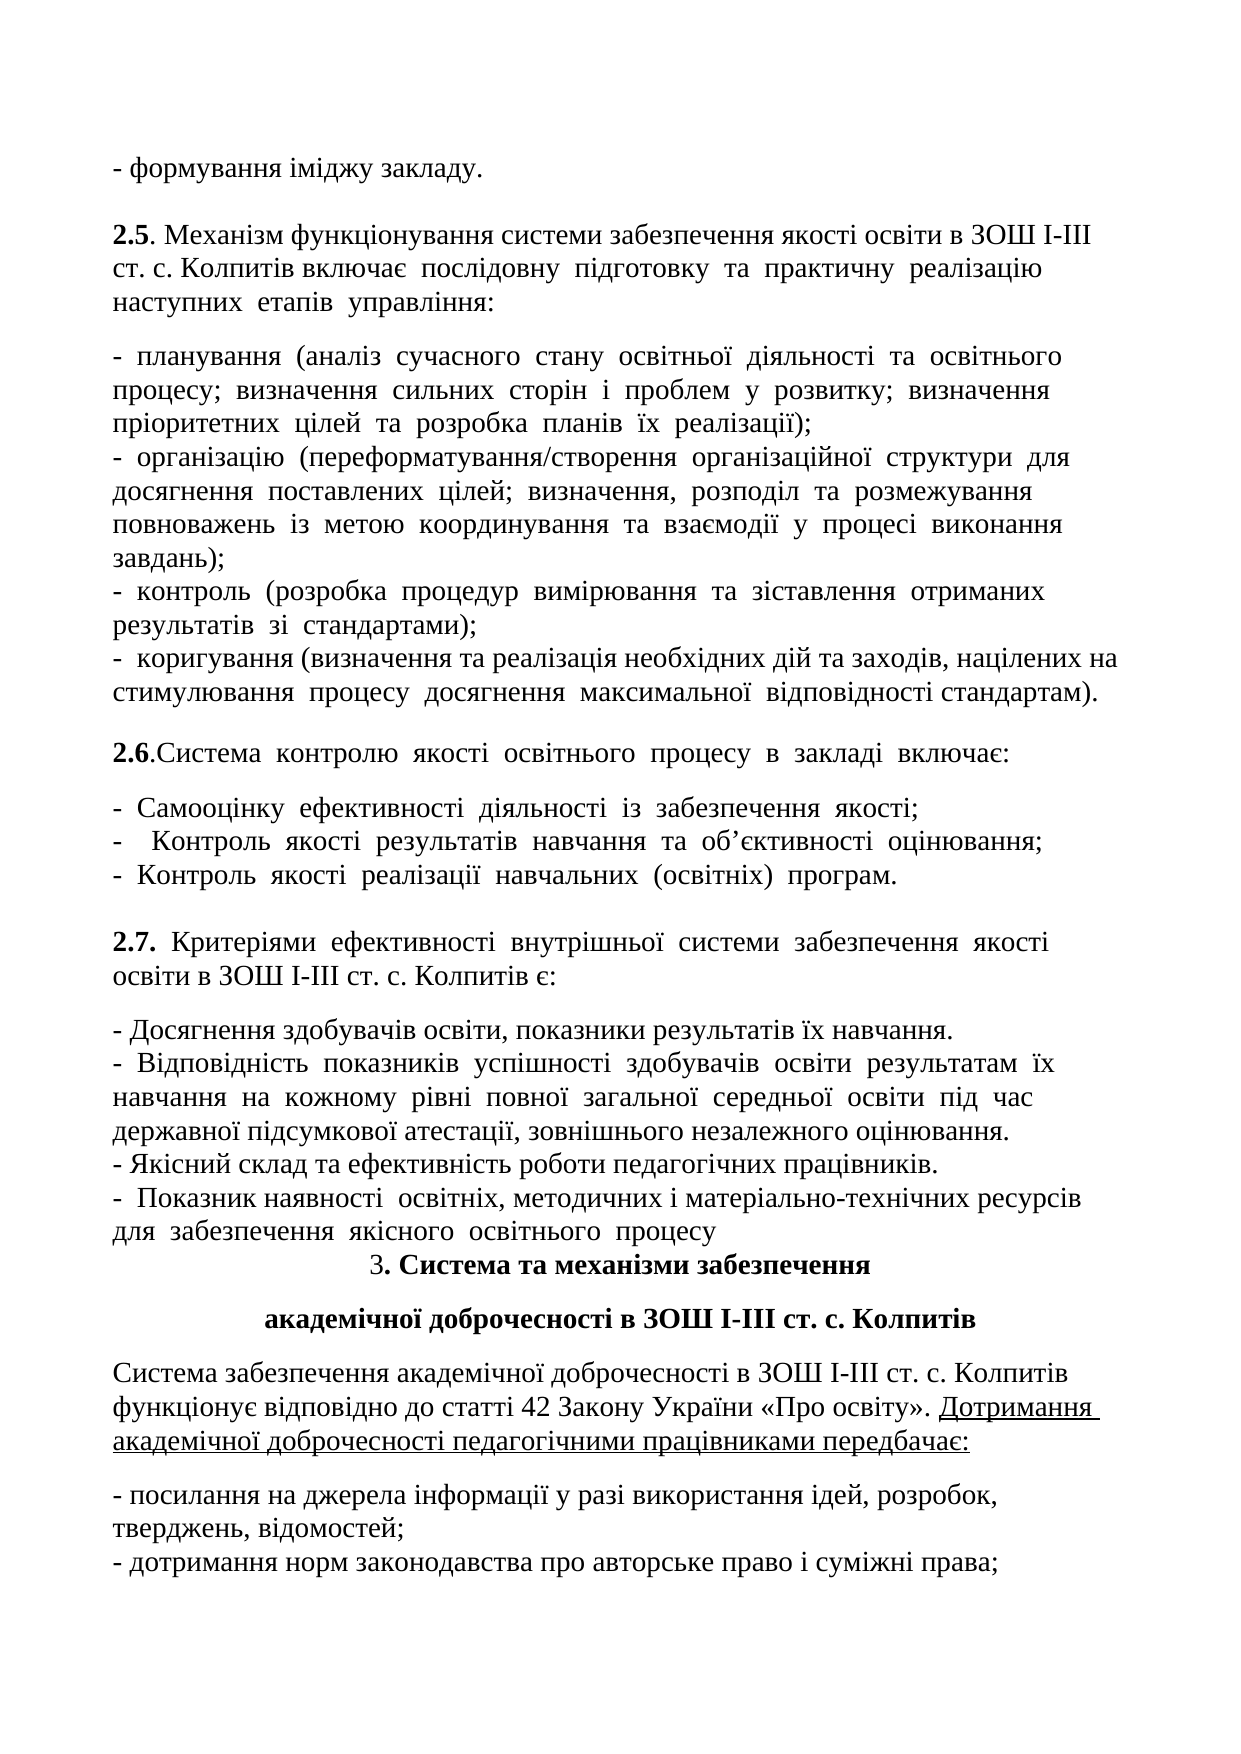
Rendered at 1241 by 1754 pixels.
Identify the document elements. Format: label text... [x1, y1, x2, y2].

text - Показник наявності освітніх, методичних і матеріально-технічних ресурсів для забезпечення якісного освітнього процесу [112, 1180, 1128, 1247]
text 3. Система та механізми забезпечення [112, 1247, 1128, 1280]
text - дотримання норм законодавства про авторське право і суміжні права; [112, 1544, 1128, 1578]
text - контроль (розробка процедур вимірювання та зіставлення отриманих результатів зі стандартами); [112, 573, 1128, 640]
text академічної доброчесності в ЗОШ І-ІІІ ст. с. Колпитів [112, 1301, 1128, 1335]
text 2.5. Механізм функціонування системи забезпечення якості освіти в ЗОШ І-ІІІ ст. с. Колпитів включає послідовну підготовку та практичну реалізацію наступних етапів управління: [112, 217, 1128, 318]
text - коригування (визначення та реалізація необхідних дій та заходів, націлених на стимулювання процесу досягнення максимальної відповідності стандартам). [112, 640, 1128, 707]
text - Якісний склад та ефективність роботи педагогічних працівників. [112, 1146, 1128, 1180]
text - Контроль якості результатів навчання та об’єктивності оцінювання; [112, 823, 1128, 857]
text - посилання на джерела інформації у разі використання ідей, розробок, тверджень, відомостей; [112, 1477, 1128, 1544]
text 2.6.Система контролю якості освітнього процесу в закладі включає: [112, 736, 1128, 769]
text - планування (аналіз сучасного стану освітньої діяльності та освітнього процесу; визначення сильних сторін і проблем у розвитку; визначення пріоритетних цілей та розробка планів їх реалізації); [112, 338, 1128, 439]
text - Контроль якості реалізації навчальних (освітніх) програм. [112, 857, 1128, 891]
text Система забезпечення академічної доброчесності в ЗОШ І-ІІІ ст. с. Колпитів функціонує відповідно до статті 42 Закону України «Про освіту». Дотримання академічної доброчесності педагогічними працівниками передбачає: [112, 1356, 1128, 1456]
text - Досягнення здобувачів освіти, показники результатів їх навчання. [112, 1012, 1128, 1046]
text - формування іміджу закладу. [112, 150, 1128, 183]
text - Відповідність показників успішності здобувачів освіти результатам їх навчання на кожному рівні повної загальної середньої освіти під час державної підсумкової атестації, зовнішнього незалежного оцінювання. [112, 1046, 1128, 1146]
text 2.7. Критеріями ефективності внутрішньої системи забезпечення якості освіти в ЗОШ І-ІІІ ст. с. Колпитів є: [112, 924, 1128, 991]
text - Самооцінку ефективності діяльності із забезпечення якості; [112, 790, 1128, 823]
text - організацію (переформатування/створення організаційної структури для досягнення поставлених цілей; визначення, розподіл та розмежування повноважень із метою координування та взаємодії у процесі виконання завдань); [112, 439, 1128, 573]
